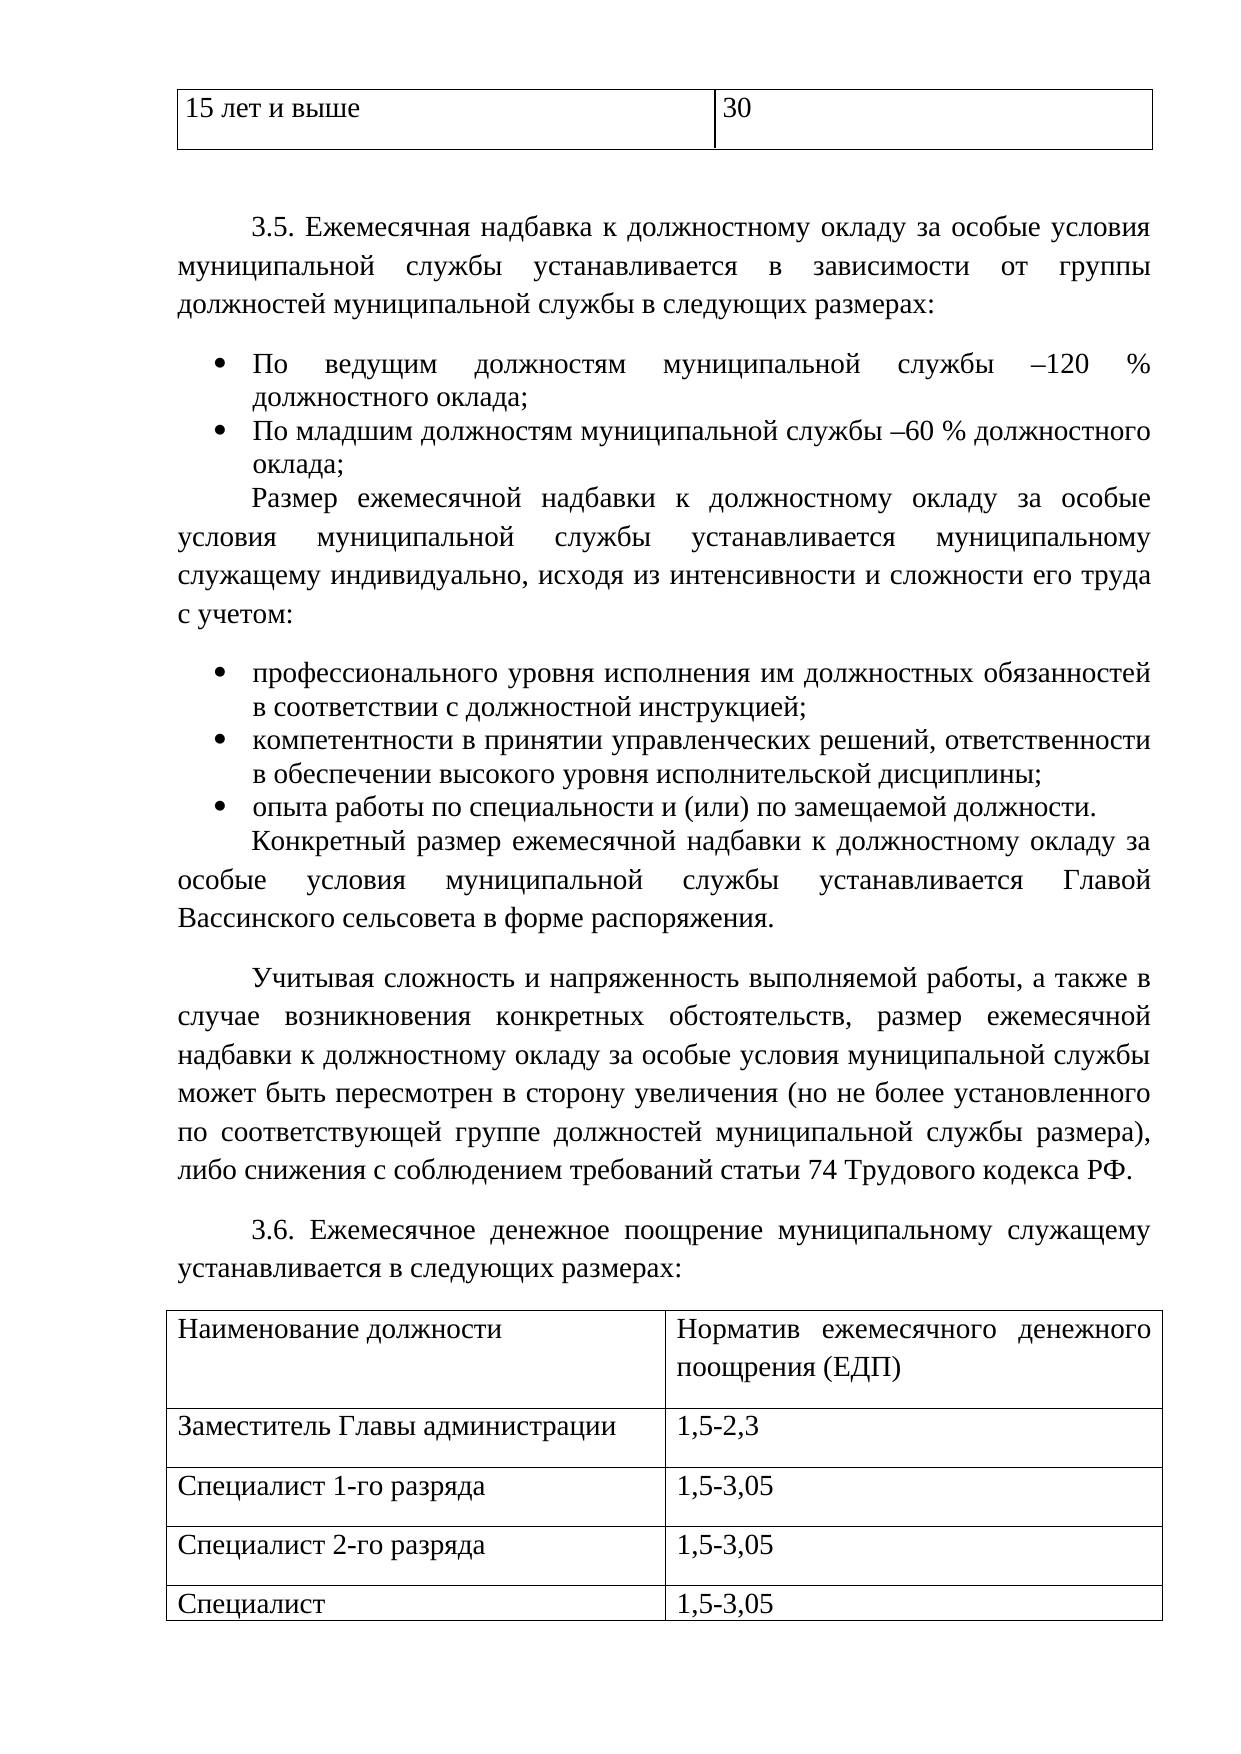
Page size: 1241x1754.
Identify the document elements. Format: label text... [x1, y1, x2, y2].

table_cell 15 лет и выше [178, 90, 714, 148]
table_cell 1,5-2,3 [666, 1409, 1162, 1467]
table_cell Специалист 1-го разряда [167, 1468, 665, 1526]
table_header Наименование должности [167, 1311, 665, 1407]
text 3.6. Ежемесячное денежное поощрение муниципальному служащему устанавливается в следующих размерах: [177, 1212, 1152, 1284]
table_cell Специалист 2-го разряда [167, 1527, 665, 1585]
text 3.5. Ежемесячная надбавка к должностному окладу за особые условия муниципальной службы устанавливается в зависимости от группы должностей муниципальной службы в следующих размерах: [177, 209, 1152, 320]
table_cell 30 [716, 90, 1152, 148]
text Учитывая сложность и напряженность выполняемой работы, а также в случае возникновения конкретных обстоятельств, размер ежемесячной надбавки к должностному окладу за особые условия муниципальной службы может быть пересмотрен в сторону увеличения (но не более установленного по соответствующей группе должностей муниципальной службы размера), либо снижения с соблюдением требований статьи 74 Трудового кодекса РФ. [177, 960, 1152, 1186]
table_cell Заместитель Главы администрации [167, 1409, 665, 1467]
list По ведущим должностям муниципальной службы –120 % должностного оклада; [215, 346, 1152, 413]
list По младшим должностям муниципальной службы –60 % должностного оклада; [215, 413, 1152, 480]
text Размер ежемесячной надбавки к должностному окладу за особые условия муниципальной службы устанавливается муниципальному служащему индивидуально, исходя из интенсивности и сложности его труда с учетом: [177, 480, 1152, 629]
table_cell 1,5-3,05 [666, 1468, 1162, 1526]
table_cell 1,5-3,05 [666, 1527, 1162, 1585]
table_cell 1,5-3,05 [666, 1586, 1162, 1620]
list опыта работы по специальности и (или) по замещаемой должности. [215, 789, 1152, 823]
table_header Норматив ежемесячного денежного поощрения (ЕДП) [666, 1311, 1162, 1407]
list компетентности в принятии управленческих решений, ответственности в обеспечении высокого уровня исполнительской дисциплины; [215, 722, 1152, 789]
list профессионального уровня исполнения им должностных обязанностей в соответствии с должностной инструкцией; [215, 655, 1152, 722]
table_cell Специалист [167, 1586, 665, 1620]
text Конкретный размер ежемесячной надбавки к должностному окладу за особые условия муниципальной службы устанавливается Главой Вассинского сельсовета в форме распоряжения. [177, 823, 1152, 934]
